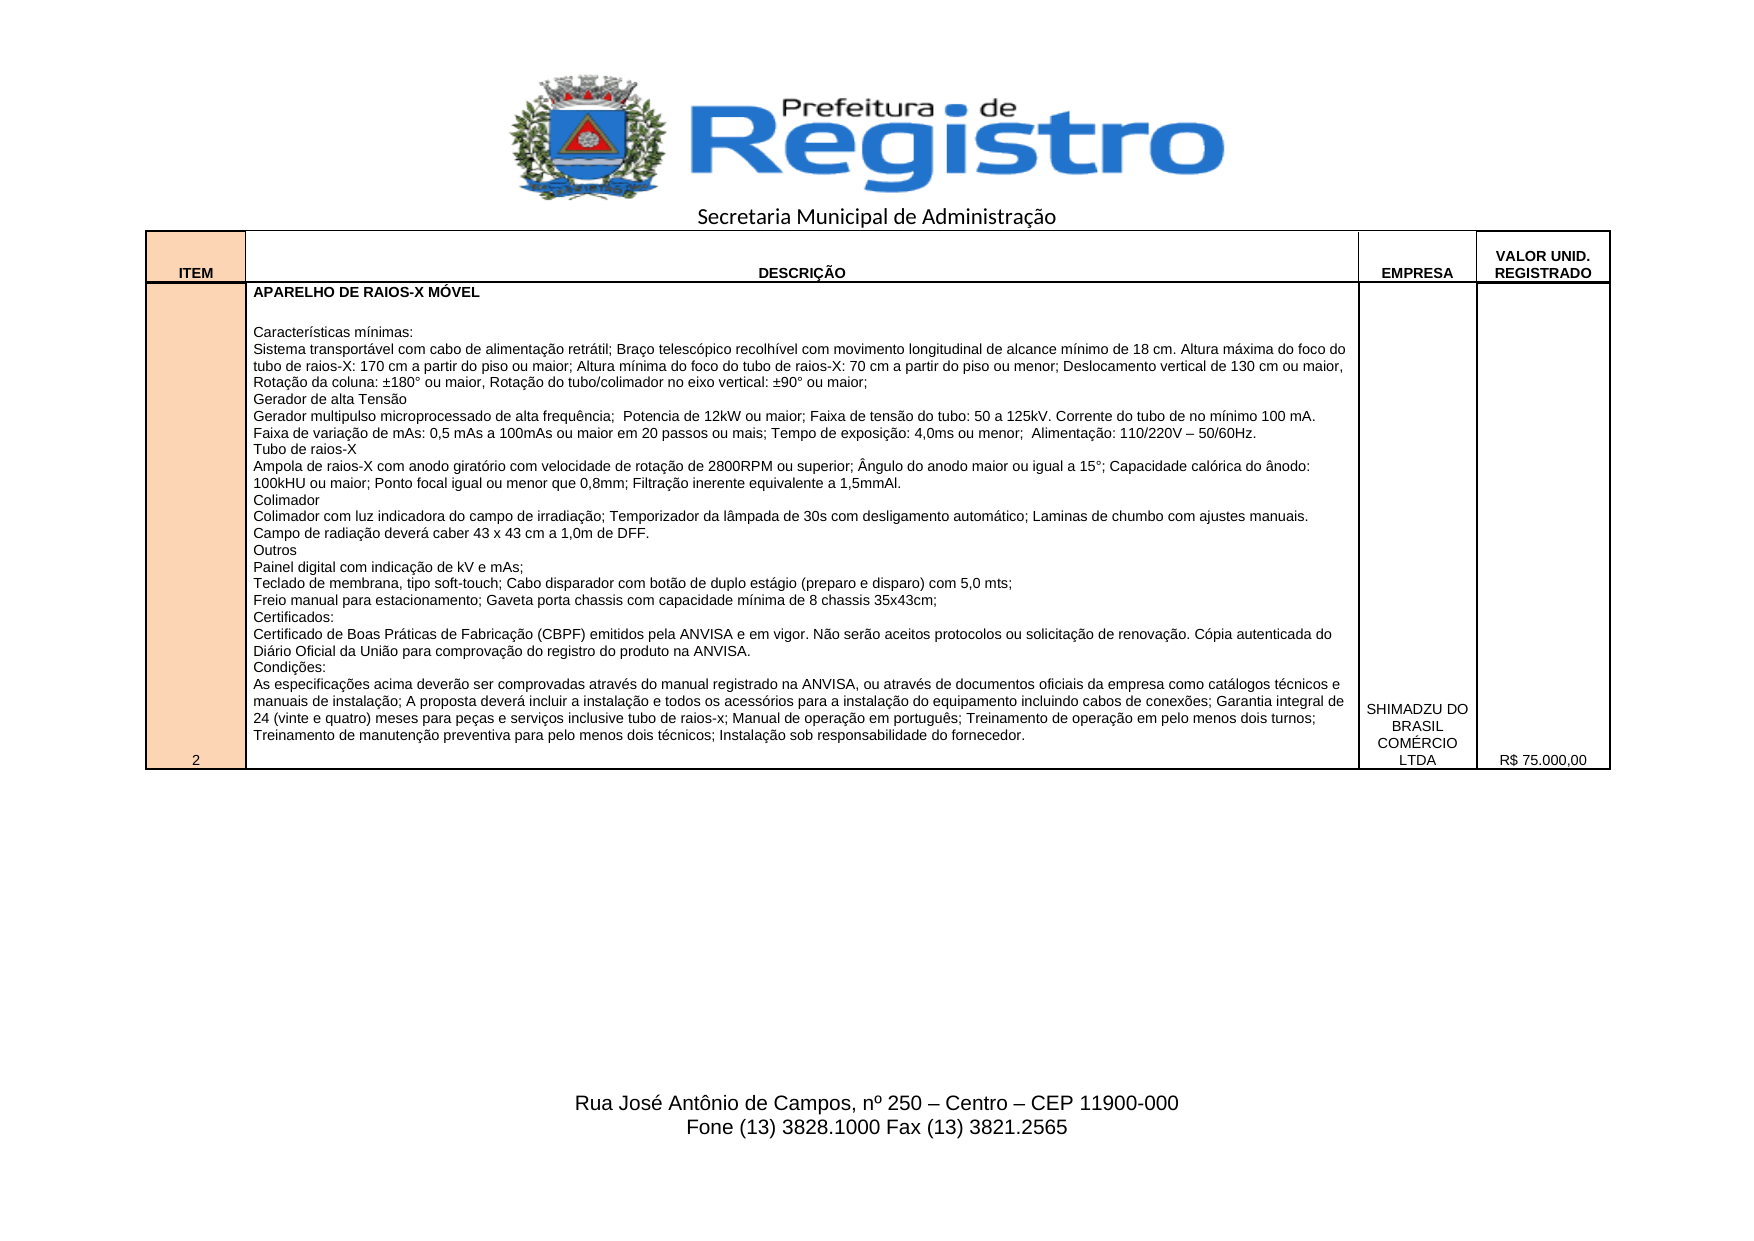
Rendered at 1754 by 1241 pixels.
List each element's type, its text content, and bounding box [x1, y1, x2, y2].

table_cell R$ 75.000,00 [1478, 284, 1609, 768]
table_header ITEM [147, 232, 245, 281]
picture [507, 73, 1247, 202]
table_cell 2 [147, 284, 245, 768]
table_cell APARELHO DE RAIOS-X MÓVEL Características mínimas: Sistema transportável com cabo de alimentação retrátil; Braço telescópico recolhível com movimento longitudinal de alcance mínimo de 18 cm. Altura máxima do foco do tubo de raios-X: 170 cm a partir do piso ou maior; Altura mínima do foco do tubo de raios-X: 70 cm a partir do piso ou menor; Deslocamento vertical de 130 cm ou maior, Rotação da coluna: ±180° ou maior, Rotação do tubo/colimador no eixo vertical: ±90° ou maior; Gerador de alta Tensão Gerador multipulso microprocessado de alta frequência; Potencia de 12kW ou maior; Faixa de tensão do tubo: 50 a 125kV. Corrente do tubo de no mínimo 100 mA. Faixa de variação de mAs: 0,5 mAs a 100mAs ou maior em 20 passos ou mais; Tempo de exposição: 4,0ms ou menor; Alimentação: 110/220V – 50/60Hz. Tubo de raios-X Ampola de raios-X com anodo giratório com velocidade de rotação de 2800RPM ou superior; Ângulo do anodo maior ou igual a 15°; Capacidade calórica do ânodo: 100kHU ou maior; Ponto focal igual ou menor que 0,8mm; Filtração inerente equivalente a 1,5mmAl. Colimador Colimador com luz indicadora do campo de irradiação; Temporizador da lâmpada de 30s com desligamento automático; Laminas de chumbo com ajustes manuais. Campo de radiação deverá caber 43 x 43 cm a 1,0m de DFF. Outros Painel digital com indicação de kV e mAs; Teclado de membrana, tipo soft-touch; Cabo disparador com botão de duplo estágio (preparo e disparo) com 5,0 mts; Freio manual para estacionamento; Gaveta porta chassis com capacidade mínima de 8 chassis 35x43cm; Certificados: Certificado de Boas Práticas de Fabricação (CBPF) emitidos pela ANVISA e em vigor. Não serão aceitos protocolos ou solicitação de renovação. Cópia autenticada do Diário Oficial da União para comprovação do registro do produto na ANVISA. Condições: As especificações acima deverão ser comprovadas através do manual registrado na ANVISA, ou através de documentos oficiais da empresa como catálogos técnicos e manuais de instalação; A proposta deverá incluir a instalação e todos os acessórios para a instalação do equipamento incluindo cabos de conexões; Garantia integral de 24 (vinte e quatro) meses para peças e serviços inclusive tubo de raios-x; Manual de operação em português; Treinamento de operação em pelo menos dois turnos; Treinamento de manutenção preventiva para pelo menos dois técnicos; Instalação sob responsabilidade do fornecedor. [247, 283, 1358, 768]
table_header VALOR UNID. REGISTRADO [1477, 232, 1609, 281]
table_cell SHIMADZU DO BRASIL COMÉRCIO LTDA [1360, 283, 1476, 768]
table_header EMPRESA [1359, 231, 1476, 281]
table_header DESCRIÇÃO [246, 231, 1358, 281]
